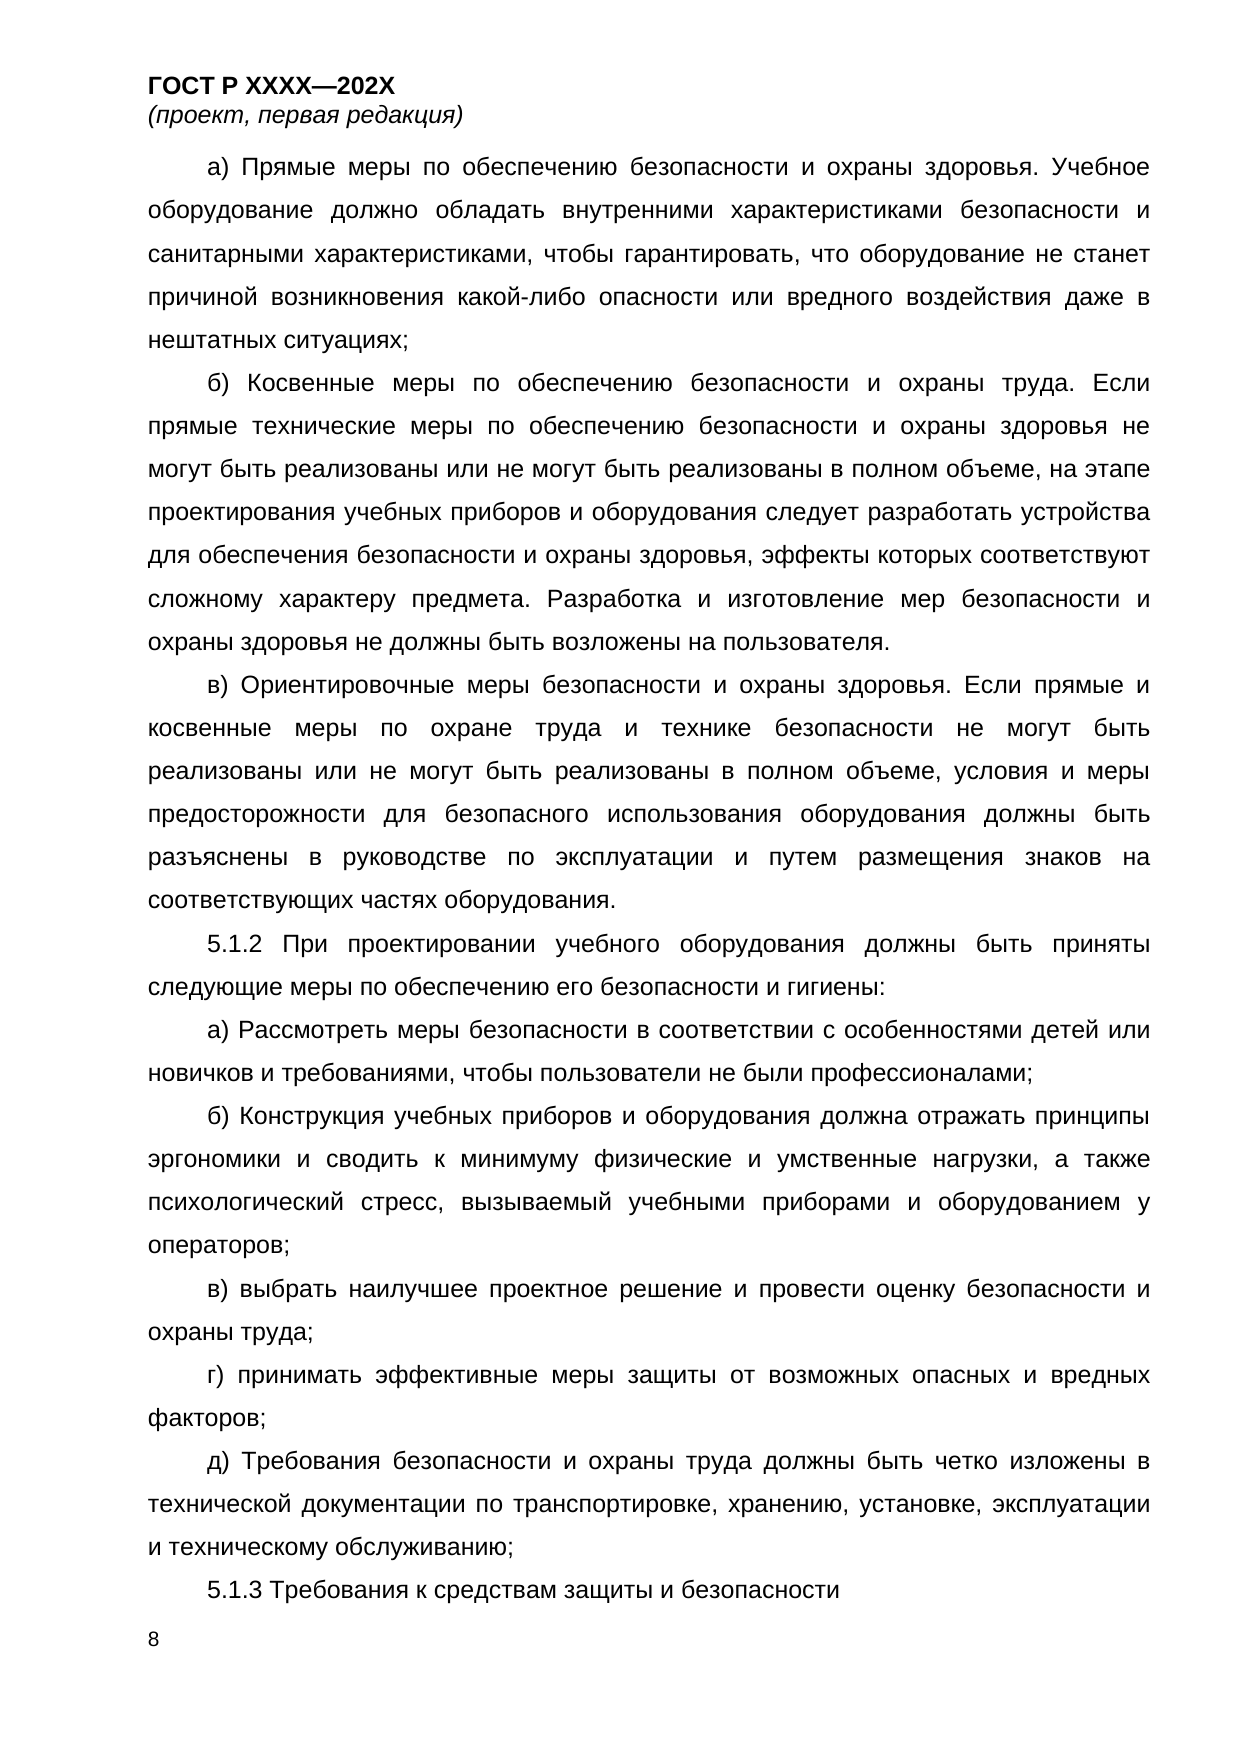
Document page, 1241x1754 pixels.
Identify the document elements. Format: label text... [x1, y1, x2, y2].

text а) Прямые меры по обеспечению безопасности и охраны здоровья. Учебное оборудование должно обладать внутренними характеристиками безопасности и санитарными характеристиками, чтобы гарантировать, что оборудование не станет причиной возникновения какой-либо опасности или вредного воздействия даже в нештатных ситуациях; [148, 152, 1152, 353]
text д) Требования безопасности и охраны труда должны быть четко изложены в технической документации по транспортировке, хранению, установке, эксплуатации и техническому обслуживанию; [148, 1446, 1152, 1561]
text г) принимать эффективные меры защиты от возможных опасных и вредных факторов; [148, 1360, 1152, 1432]
text в) Ориентировочные меры безопасности и охраны здоровья. Если прямые и косвенные меры по охране труда и технике безопасности не могут быть реализованы или не могут быть реализованы в полном объеме, условия и меры предосторожности для безопасного использования оборудования должны быть разъяснены в руководстве по эксплуатации и путем размещения знаков на соответствующих частях оборудования. [148, 670, 1152, 914]
text а) Рассмотреть меры безопасности в соответствии с особенностями детей или новичков и требованиями, чтобы пользователи не были профессионалами; [148, 1015, 1152, 1087]
text б) Косвенные меры по обеспечению безопасности и охраны труда. Если прямые технические меры по обеспечению безопасности и охраны здоровья не могут быть реализованы или не могут быть реализованы в полном объеме, на этапе проектирования учебных приборов и оборудования следует разработать устройства для обеспечения безопасности и охраны здоровья, эффекты которых соответствуют сложному характеру предмета. Разработка и изготовление мер безопасности и охраны здоровья не должны быть возложены на пользователя. [148, 368, 1152, 655]
text 5.1.2 При проектировании учебного оборудования должны быть приняты следующие меры по обеспечению его безопасности и гигиены: [148, 928, 1152, 1000]
text 5.1.3 Требования к средствам защиты и безопасности [148, 1575, 1152, 1604]
text б) Конструкция учебных приборов и оборудования должна отражать принципы эргономики и сводить к минимуму физические и умственные нагрузки, а также психологический стресс, вызываемый учебными приборами и оборудованием у операторов; [148, 1101, 1152, 1259]
text в) выбрать наилучшее проектное решение и провести оценку безопасности и охраны труда; [148, 1273, 1152, 1345]
